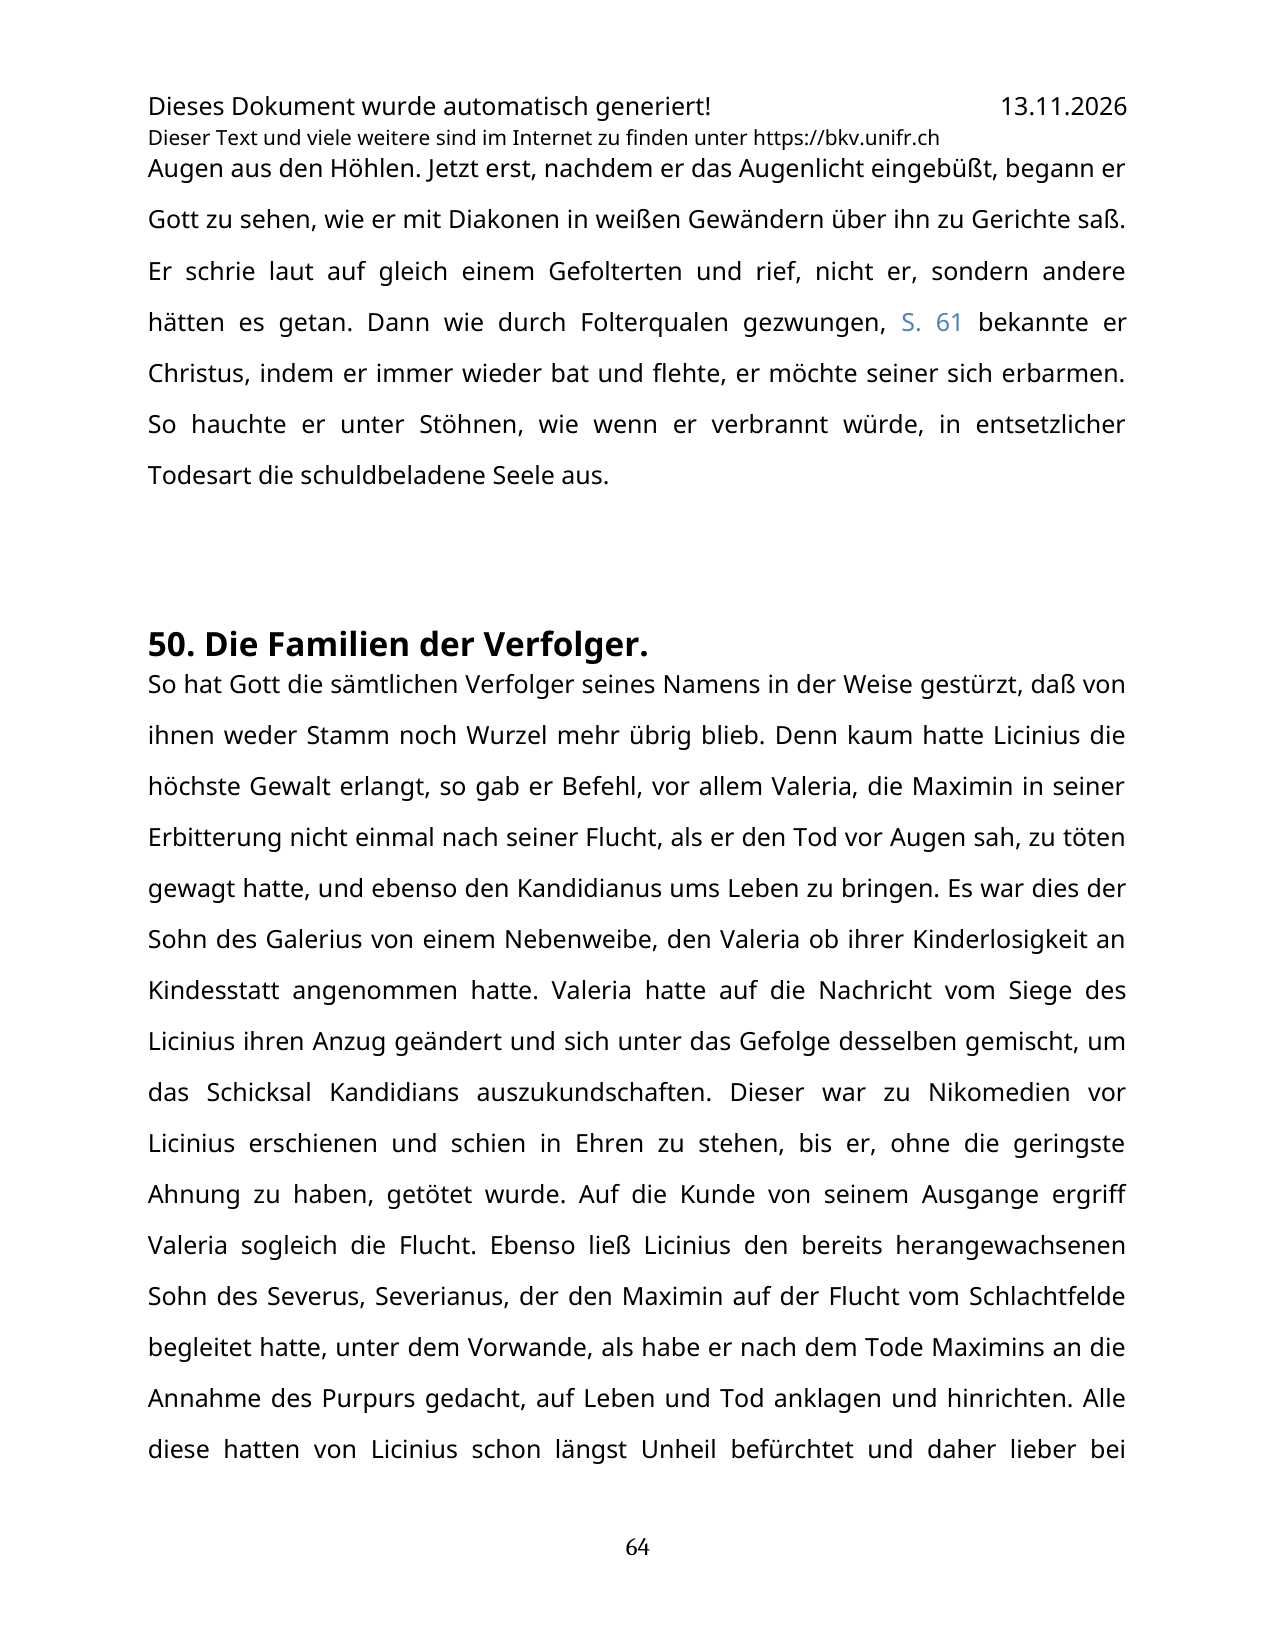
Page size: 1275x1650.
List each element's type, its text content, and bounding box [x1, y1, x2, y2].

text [148, 666, 1127, 1466]
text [148, 151, 1127, 491]
subtitle 50. Die Familien der Verfolger. [148, 621, 1127, 666]
